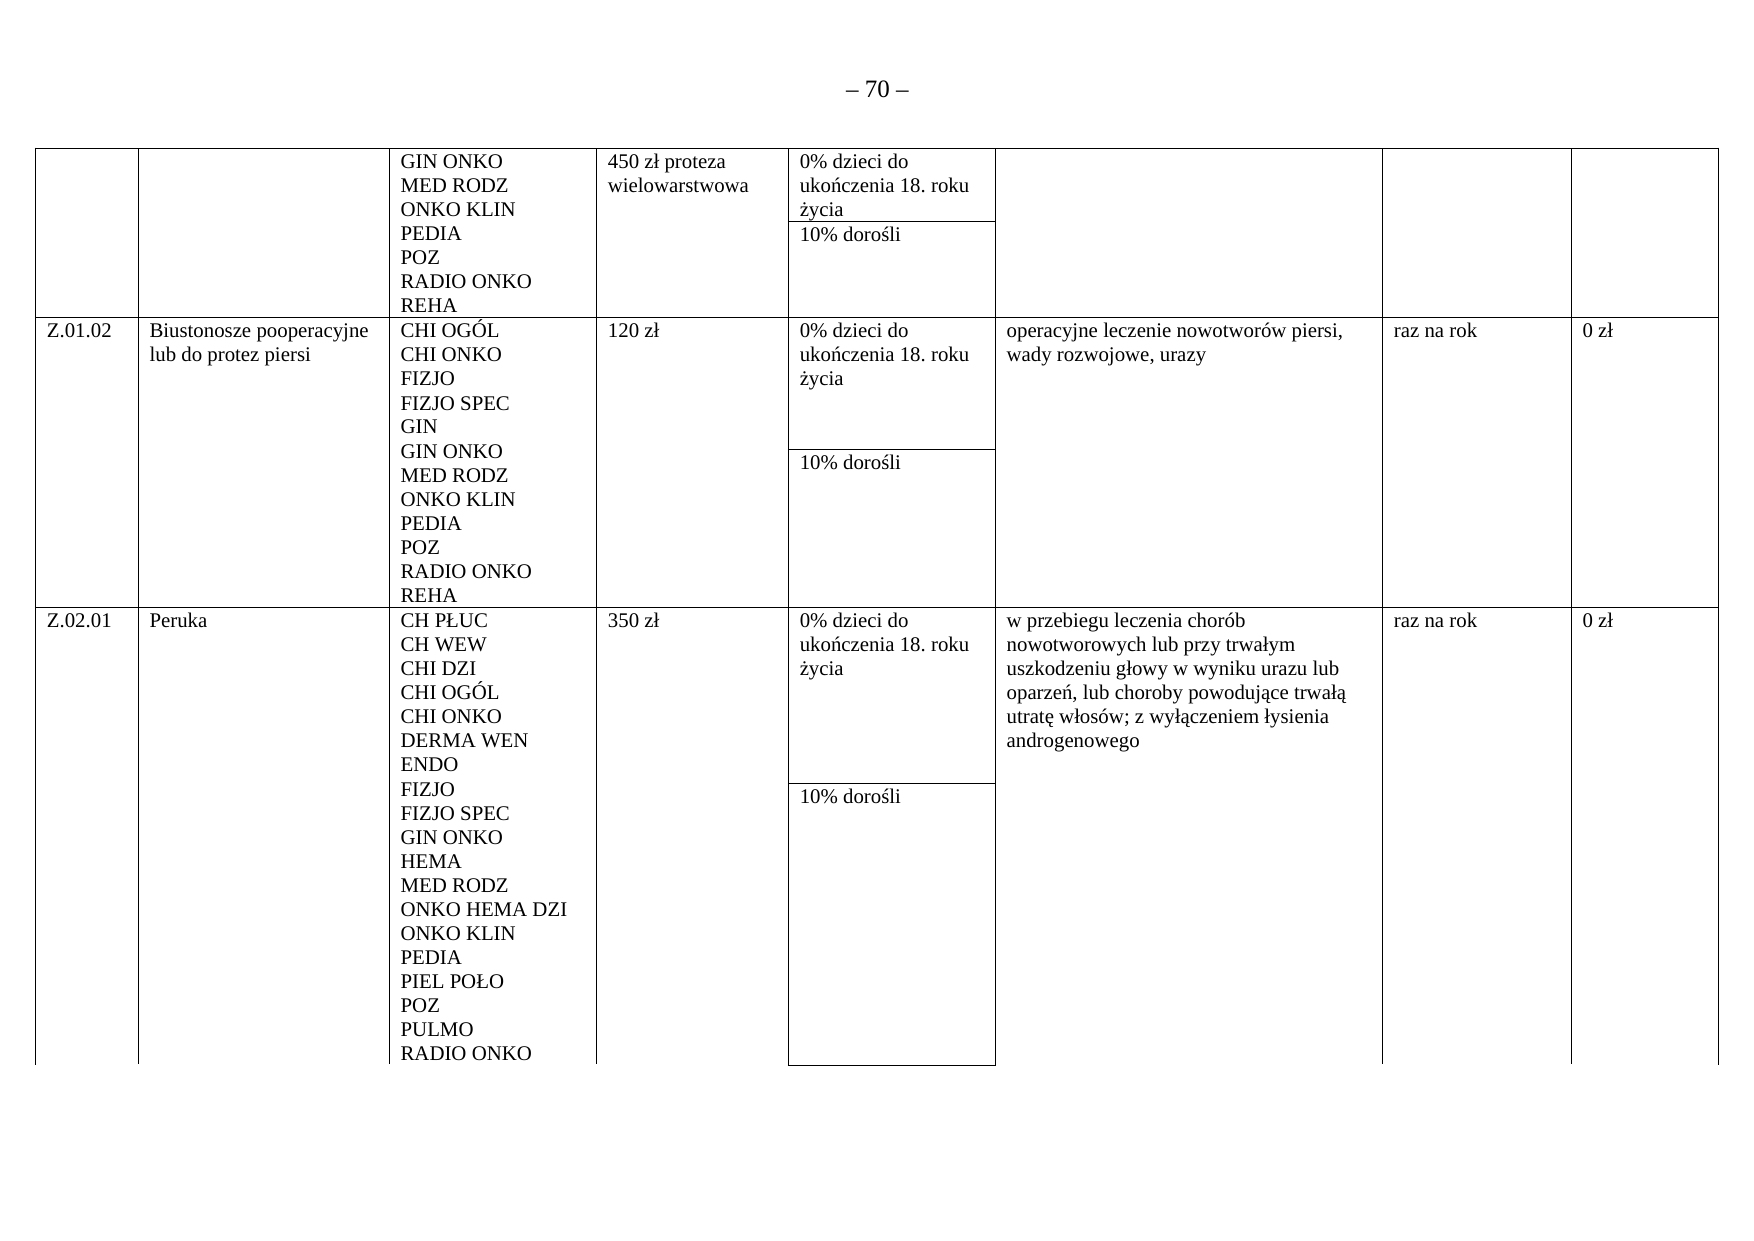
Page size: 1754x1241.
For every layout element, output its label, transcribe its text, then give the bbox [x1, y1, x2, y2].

table_cell 0% dzieci do ukończenia 18. roku życia [789, 608, 995, 783]
table_cell 0% dzieci do ukończenia 18. roku życia [789, 318, 995, 449]
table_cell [390, 318, 596, 607]
table_cell Z.01.02 [36, 318, 138, 607]
table_cell raz na rok [1383, 608, 1571, 1065]
table_cell Z.02.01 [36, 608, 138, 1065]
table_cell 120 zł [597, 318, 788, 607]
table_cell 450 zł proteza wielowarstwowa [597, 149, 788, 317]
table_cell raz na rok [1383, 318, 1571, 607]
table_cell 10% dorośli [789, 784, 995, 1065]
table_cell 10% dorośli [789, 222, 995, 317]
table_cell 0 zł [1572, 318, 1718, 607]
table_cell w przebiegu leczenia chorób nowotworowych lub przy trwałym uszkodzeniu głowy w wyniku urazu lub oparzeń, lub choroby powodujące trwałą utratę włosów; z wyłączeniem łysienia androgenowego [996, 608, 1382, 1065]
table_cell Biustonosze pooperacyjne lub do protez piersi [139, 318, 389, 607]
table_cell 0 zł [1571, 608, 1718, 1065]
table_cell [996, 318, 1382, 607]
table_cell Peruka [138, 608, 389, 1065]
table_cell 10% dorośli [789, 450, 995, 607]
table_cell 0% dzieci do ukończenia 18. roku życia [789, 149, 995, 221]
table_cell 350 zł [596, 608, 788, 1065]
table_cell CH PŁUC CH WEW CHI DZI CHI OGÓL CHI ONKO DERMA WEN ENDO FIZJO FIZJO SPEC GIN ONKO HEMA MED RODZ ONKO HEMA DZI ONKO KLIN PEDIA PIEL POŁO POZ PULMO RADIO ONKO [389, 608, 596, 1065]
